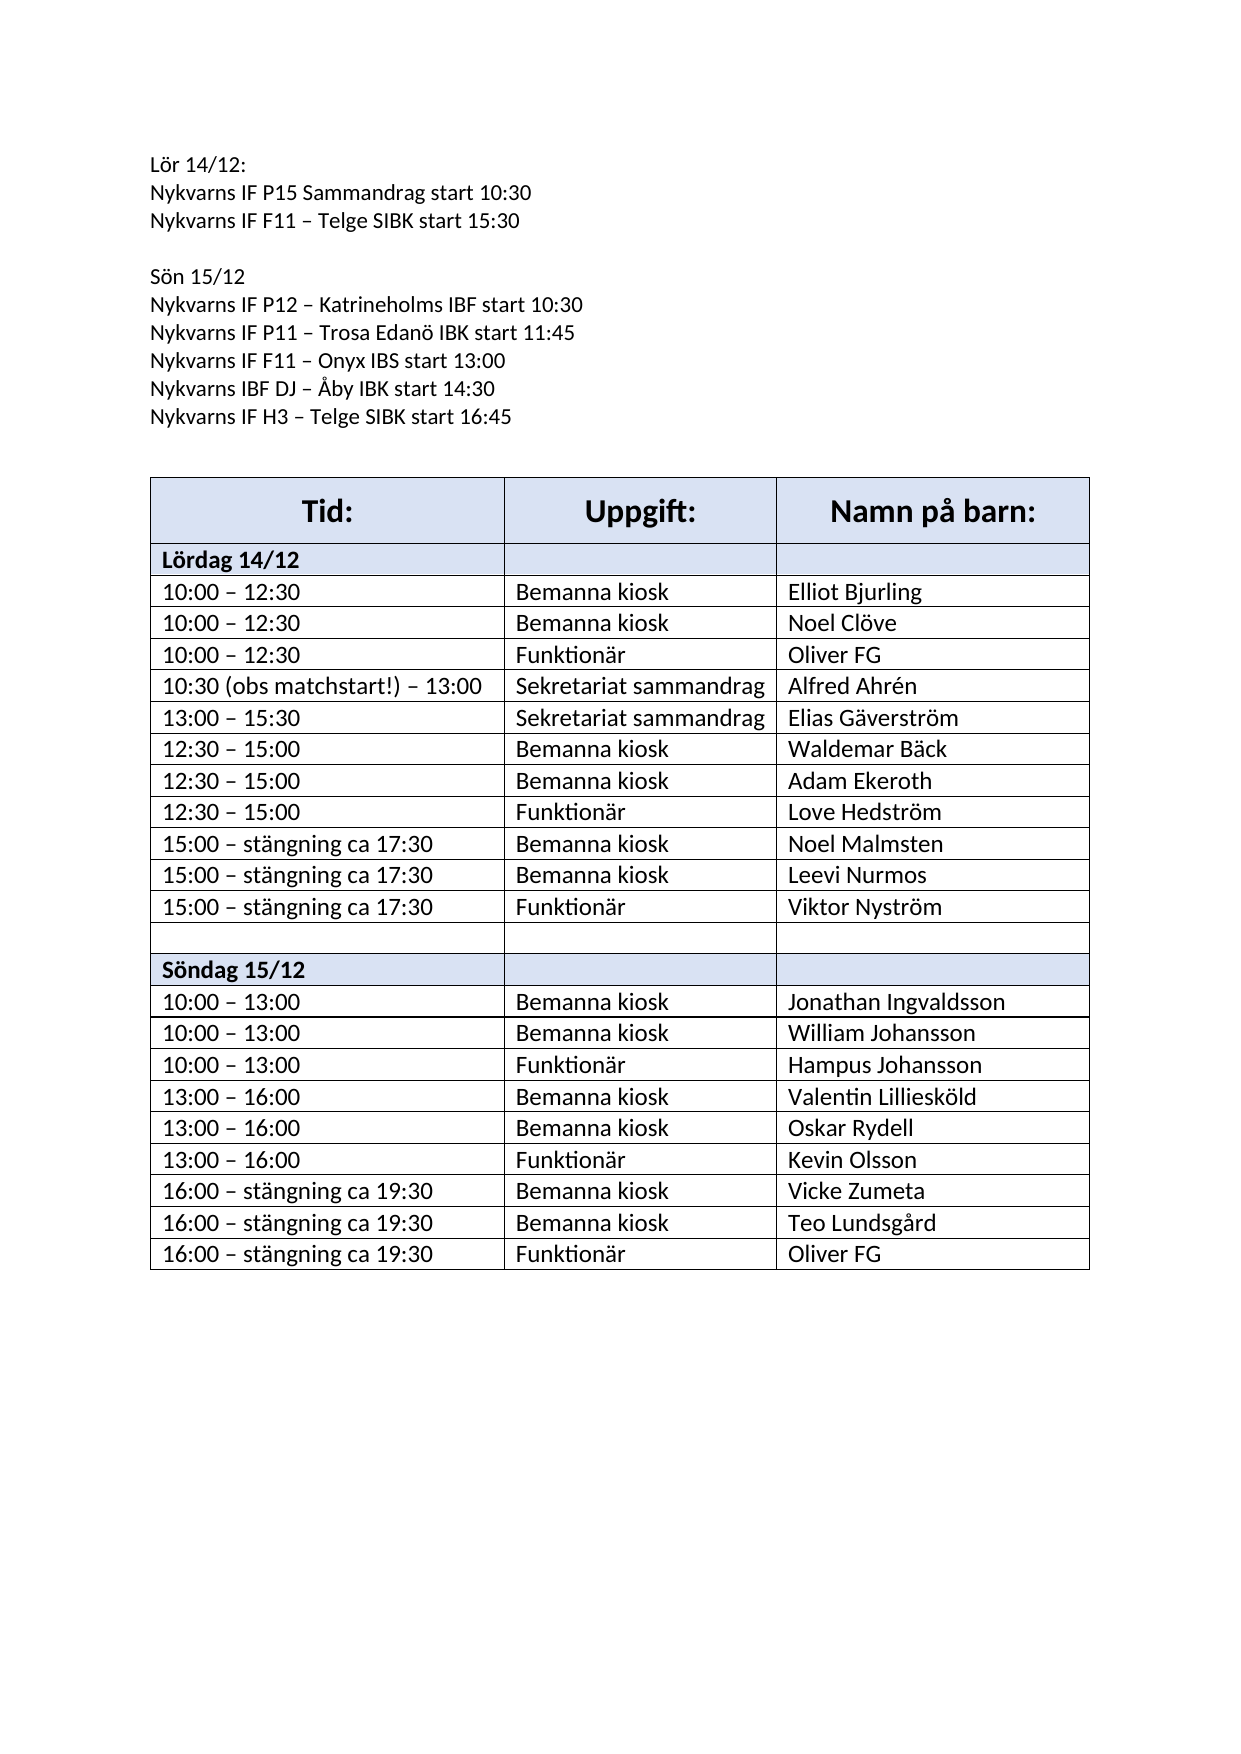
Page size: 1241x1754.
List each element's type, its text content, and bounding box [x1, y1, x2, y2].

table_cell [151, 923, 504, 953]
table_header Uppgift: [505, 478, 776, 543]
table_cell Oliver FG [777, 639, 1089, 669]
table_cell Bemanna kiosk [505, 1175, 776, 1206]
table_cell Funktionär [505, 891, 776, 922]
table_cell Noel Clöve [777, 607, 1089, 638]
table_cell [505, 954, 776, 985]
table_cell Sekretariat sammandrag [505, 670, 776, 701]
table_cell Elliot Bjurling [777, 576, 1089, 606]
table_cell Söndag 15/12 [151, 954, 504, 985]
table_cell 10:00 – 12:30 [151, 607, 504, 638]
table_header Namn på barn: [777, 478, 1089, 543]
table_cell 16:00 – stängning ca 19:30 [151, 1207, 504, 1237]
table_cell 12:30 – 15:00 [151, 797, 504, 827]
text Nykvarns IF P15 Sammandrag start 10:30 [150, 178, 1090, 206]
table_cell Funktionär [505, 1239, 776, 1269]
table_cell 10:00 – 12:30 [151, 639, 504, 669]
text Lör 14/12: [150, 150, 1090, 178]
table_cell Teo Lundsgård [777, 1207, 1089, 1237]
table_cell 13:00 – 16:00 [151, 1112, 504, 1143]
table_cell 10:00 – 13:00 [151, 986, 504, 1016]
table_cell Leevi Nurmos [777, 860, 1089, 890]
table_cell 15:00 – stängning ca 17:30 [151, 860, 504, 890]
text Nykvarns IF P12 – Katrineholms IBF start 10:30 [150, 290, 1090, 318]
table_cell Bemanna kiosk [505, 828, 776, 859]
table_cell Bemanna kiosk [505, 734, 776, 764]
table_cell 16:00 – stängning ca 19:30 [151, 1175, 504, 1206]
table_cell Noel Malmsten [777, 828, 1089, 859]
table_cell Funktionär [505, 797, 776, 827]
table_cell 10:00 – 12:30 [151, 576, 504, 606]
table_cell [505, 923, 776, 953]
table_cell Elias Gäverström [777, 702, 1089, 732]
table_cell Funktionär [505, 1144, 776, 1174]
table_cell Sekretariat sammandrag [505, 702, 776, 732]
table_cell Bemanna kiosk [505, 1207, 776, 1237]
table_cell 10:30 (obs matchstart!) – 13:00 [151, 670, 504, 701]
table_cell [777, 954, 1089, 985]
table_cell 12:30 – 15:00 [151, 765, 504, 796]
table_cell 16:00 – stängning ca 19:30 [151, 1239, 504, 1269]
table_cell 15:00 – stängning ca 17:30 [151, 891, 504, 922]
table_cell Kevin Olsson [777, 1144, 1089, 1174]
table_cell 13:00 – 15:30 [151, 702, 504, 732]
table_cell Alfred Ahrén [777, 670, 1089, 701]
table_cell Bemanna kiosk [505, 1112, 776, 1143]
table_cell Oliver FG [777, 1239, 1089, 1269]
table_cell Vicke Zumeta [777, 1175, 1089, 1206]
table_cell [777, 544, 1089, 574]
table_cell Bemanna kiosk [505, 860, 776, 890]
table_cell Bemanna kiosk [505, 1018, 776, 1048]
text Nykvarns IBF DJ – Åby IBK start 14:30 [150, 374, 1090, 402]
table_cell Bemanna kiosk [505, 765, 776, 796]
text Nykvarns IF F11 – Onyx IBS start 13:00 [150, 346, 1090, 374]
table_cell Adam Ekeroth [777, 765, 1089, 796]
table_cell 10:00 – 13:00 [151, 1018, 504, 1048]
table_cell Valentin Lilliesköld [777, 1081, 1089, 1111]
table_cell 10:00 – 13:00 [151, 1049, 504, 1079]
table_cell Oskar Rydell [777, 1112, 1089, 1143]
table_cell Lördag 14/12 [151, 544, 504, 574]
table_cell [777, 923, 1089, 953]
table_cell Bemanna kiosk [505, 607, 776, 638]
table_cell Funktionär [505, 1049, 776, 1079]
table_cell William Johansson [777, 1018, 1089, 1048]
table_cell Jonathan Ingvaldsson [777, 986, 1089, 1016]
table_cell 13:00 – 16:00 [151, 1081, 504, 1111]
table_cell Bemanna kiosk [505, 986, 776, 1016]
text Sön 15/12 [150, 262, 1090, 290]
table_cell 12:30 – 15:00 [151, 734, 504, 764]
table_cell Bemanna kiosk [505, 1081, 776, 1111]
table_cell Hampus Johansson [777, 1049, 1089, 1079]
table_cell Love Hedström [777, 797, 1089, 827]
table_cell Funktionär [505, 639, 776, 669]
table_cell Bemanna kiosk [505, 576, 776, 606]
table_cell Viktor Nyström [777, 891, 1089, 922]
text Nykvarns IF P11 – Trosa Edanö IBK start 11:45 [150, 318, 1090, 346]
table_cell 13:00 – 16:00 [151, 1144, 504, 1174]
text Nykvarns IF H3 – Telge SIBK start 16:45 [150, 402, 1090, 430]
table_cell [505, 544, 776, 574]
table_cell 15:00 – stängning ca 17:30 [151, 828, 504, 859]
table_header Tid: [151, 478, 504, 543]
table_cell Waldemar Bäck [777, 734, 1089, 764]
text Nykvarns IF F11 – Telge SIBK start 15:30 [150, 206, 1090, 234]
